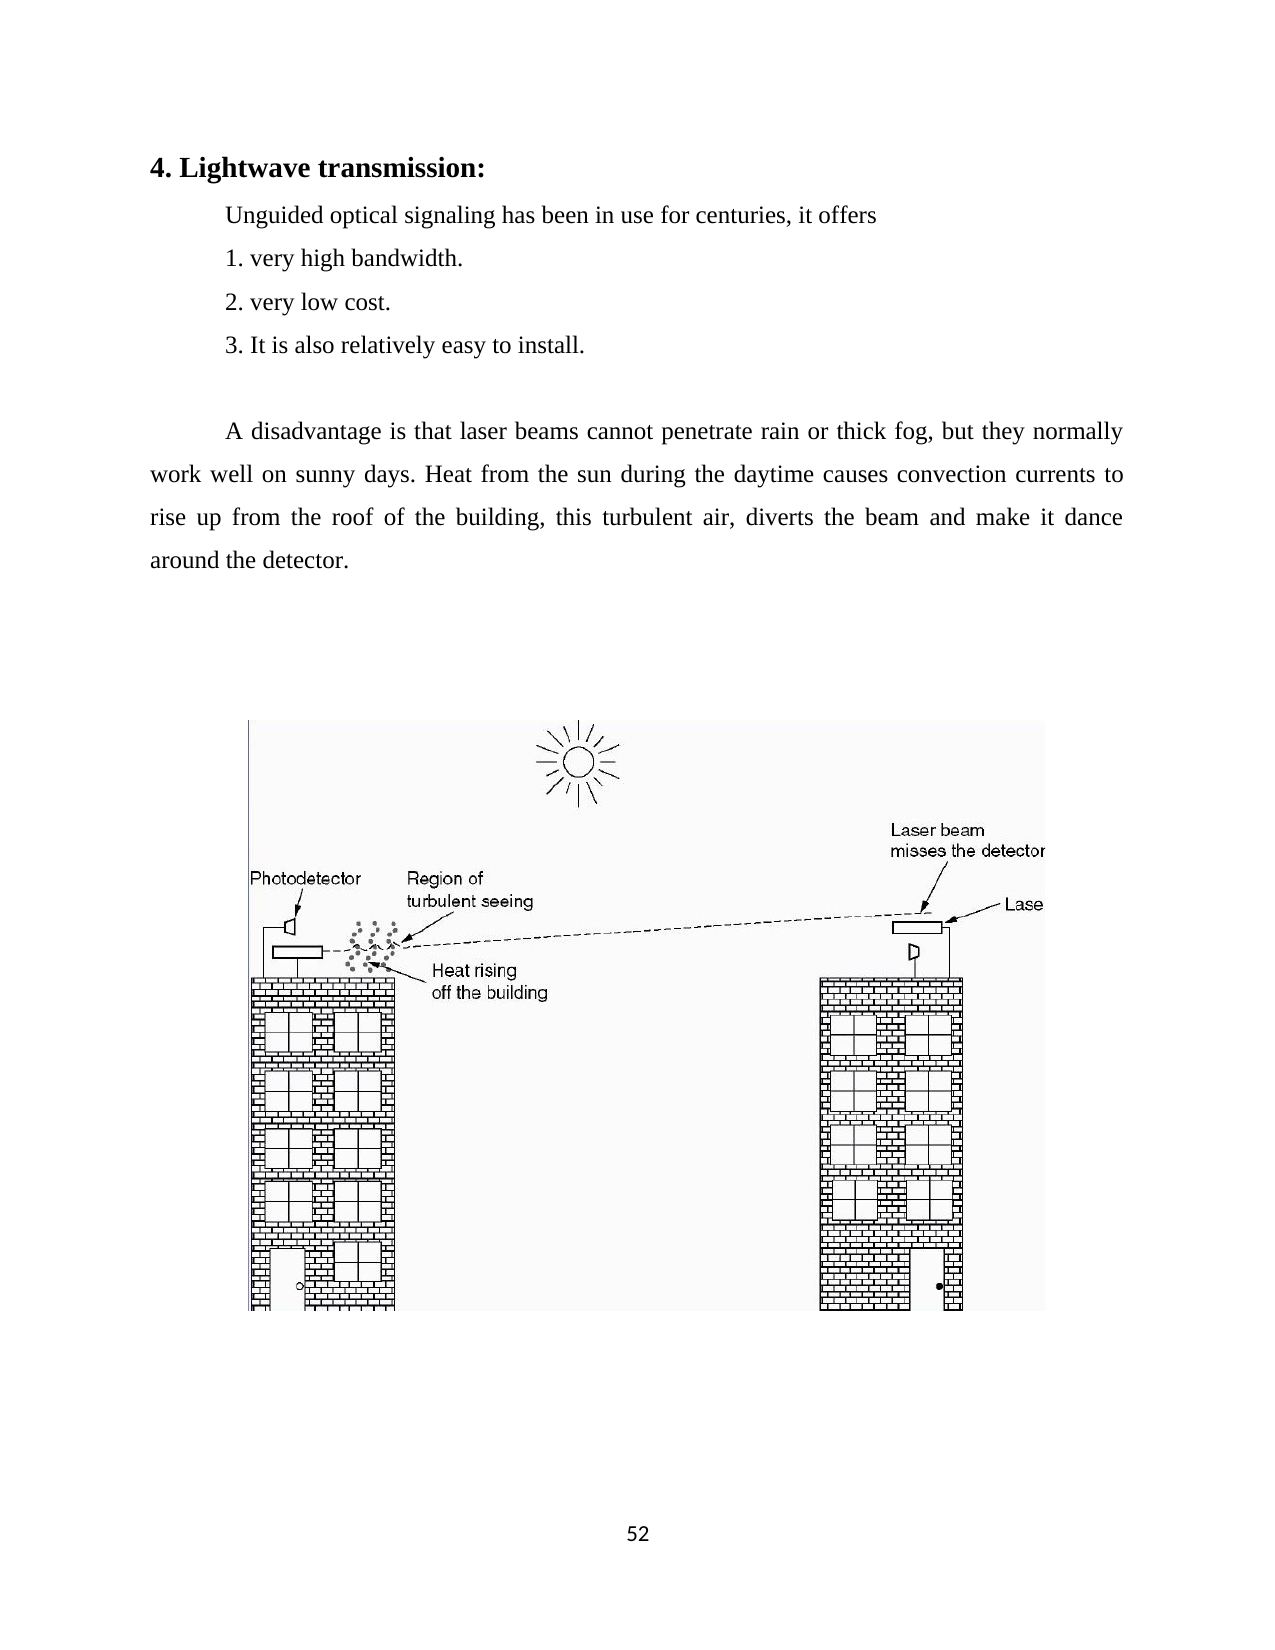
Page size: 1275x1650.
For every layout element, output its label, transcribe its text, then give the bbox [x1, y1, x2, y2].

text 2. very low cost. [150, 287, 1125, 315]
text 1. very high bandwidth. [150, 243, 1125, 272]
text A disadvantage is that laser beams cannot penetrate rain or thick fog, but they normally work well on sunny days. Heat from the sun during the daytime causes convection currents to rise up from the roof of the building, this turbulent air, diverts the beam and make it dance around the detector. [150, 416, 1125, 574]
text 4. Lightwave transmission: [150, 150, 1125, 183]
picture [248, 720, 1045, 1311]
text Unguided optical signaling has been in use for centuries, it offers [150, 200, 1125, 229]
text 3. It is also relatively easy to install. [150, 330, 1125, 358]
